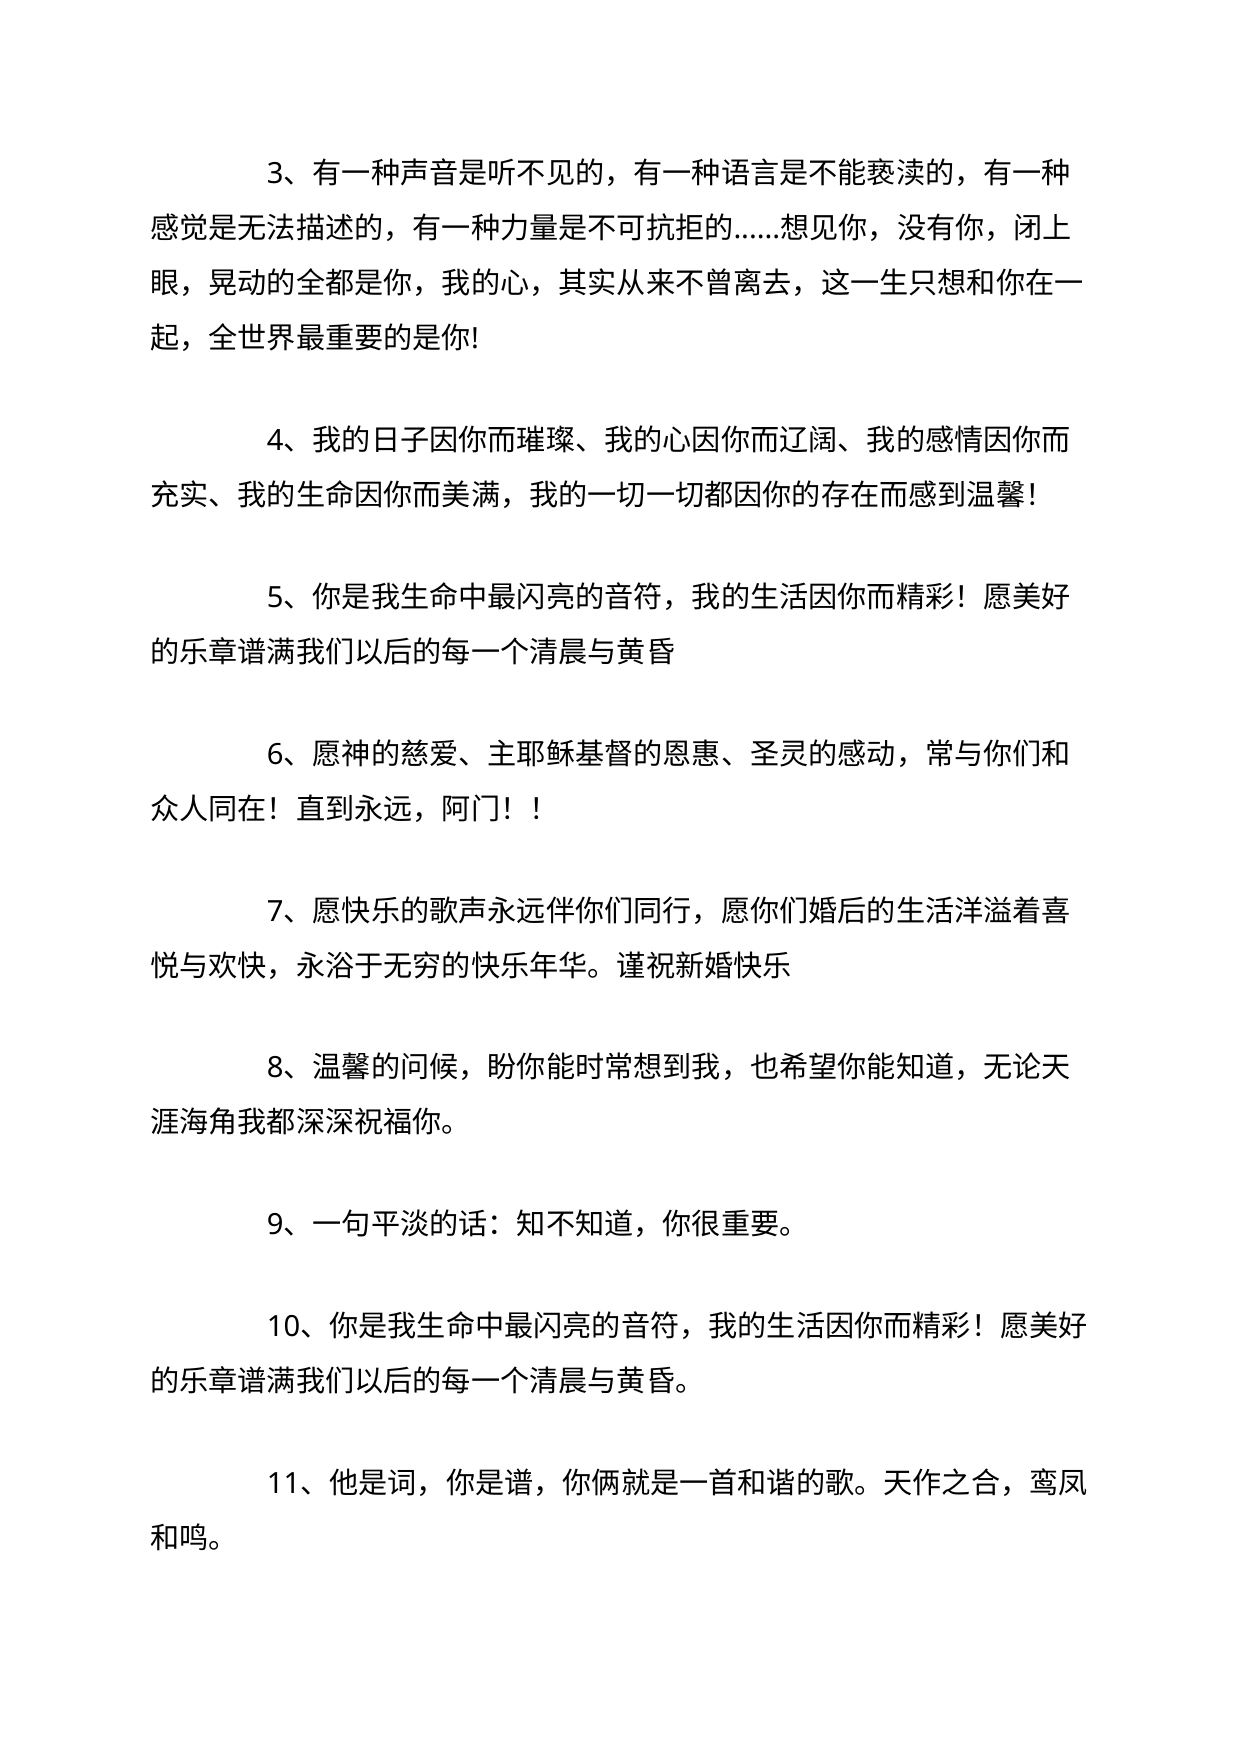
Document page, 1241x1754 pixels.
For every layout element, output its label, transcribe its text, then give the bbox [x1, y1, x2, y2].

text 8、温馨的问候，盼你能时常想到我，也希望你能知道，无论天涯海角我都深深祝福你。 [150, 1044, 1090, 1141]
text 9、一句平淡的话：知不知道，你很重要。 [150, 1201, 1090, 1243]
text 6、愿神的慈爱、主耶稣基督的恩惠、圣灵的感动，常与你们和众人同在！直到永远，阿门！！ [150, 730, 1090, 828]
text 10、你是我生命中最闪亮的音符，我的生活因你而精彩！愿美好的乐章谱满我们以后的每一个清晨与黄昏。 [150, 1303, 1090, 1400]
text 3、有一种声音是听不见的，有一种语言是不能亵渎的，有一种感觉是无法描述的，有一种力量是不可抗拒的......想见你，没有你，闭上眼，晃动的全都是你，我的心，其实从来不曾离去，这一生只想和你在一起，全世界最重要的是你! [150, 150, 1090, 357]
text 4、我的日子因你而璀璨、我的心因你而辽阔、我的感情因你而充实、我的生命因你而美满，我的一切一切都因你的存在而感到温馨！ [150, 417, 1090, 514]
text 11、他是词，你是谱，你俩就是一首和谐的歌。天作之合，鸾凤和鸣。 [150, 1459, 1090, 1557]
text 7、愿快乐的歌声永远伴你们同行，愿你们婚后的生活洋溢着喜悦与欢快，永浴于无穷的快乐年华。谨祝新婚快乐 [150, 887, 1090, 984]
text 5、你是我生命中最闪亮的音符，我的生活因你而精彩！愿美好的乐章谱满我们以后的每一个清晨与黄昏 [150, 574, 1090, 671]
